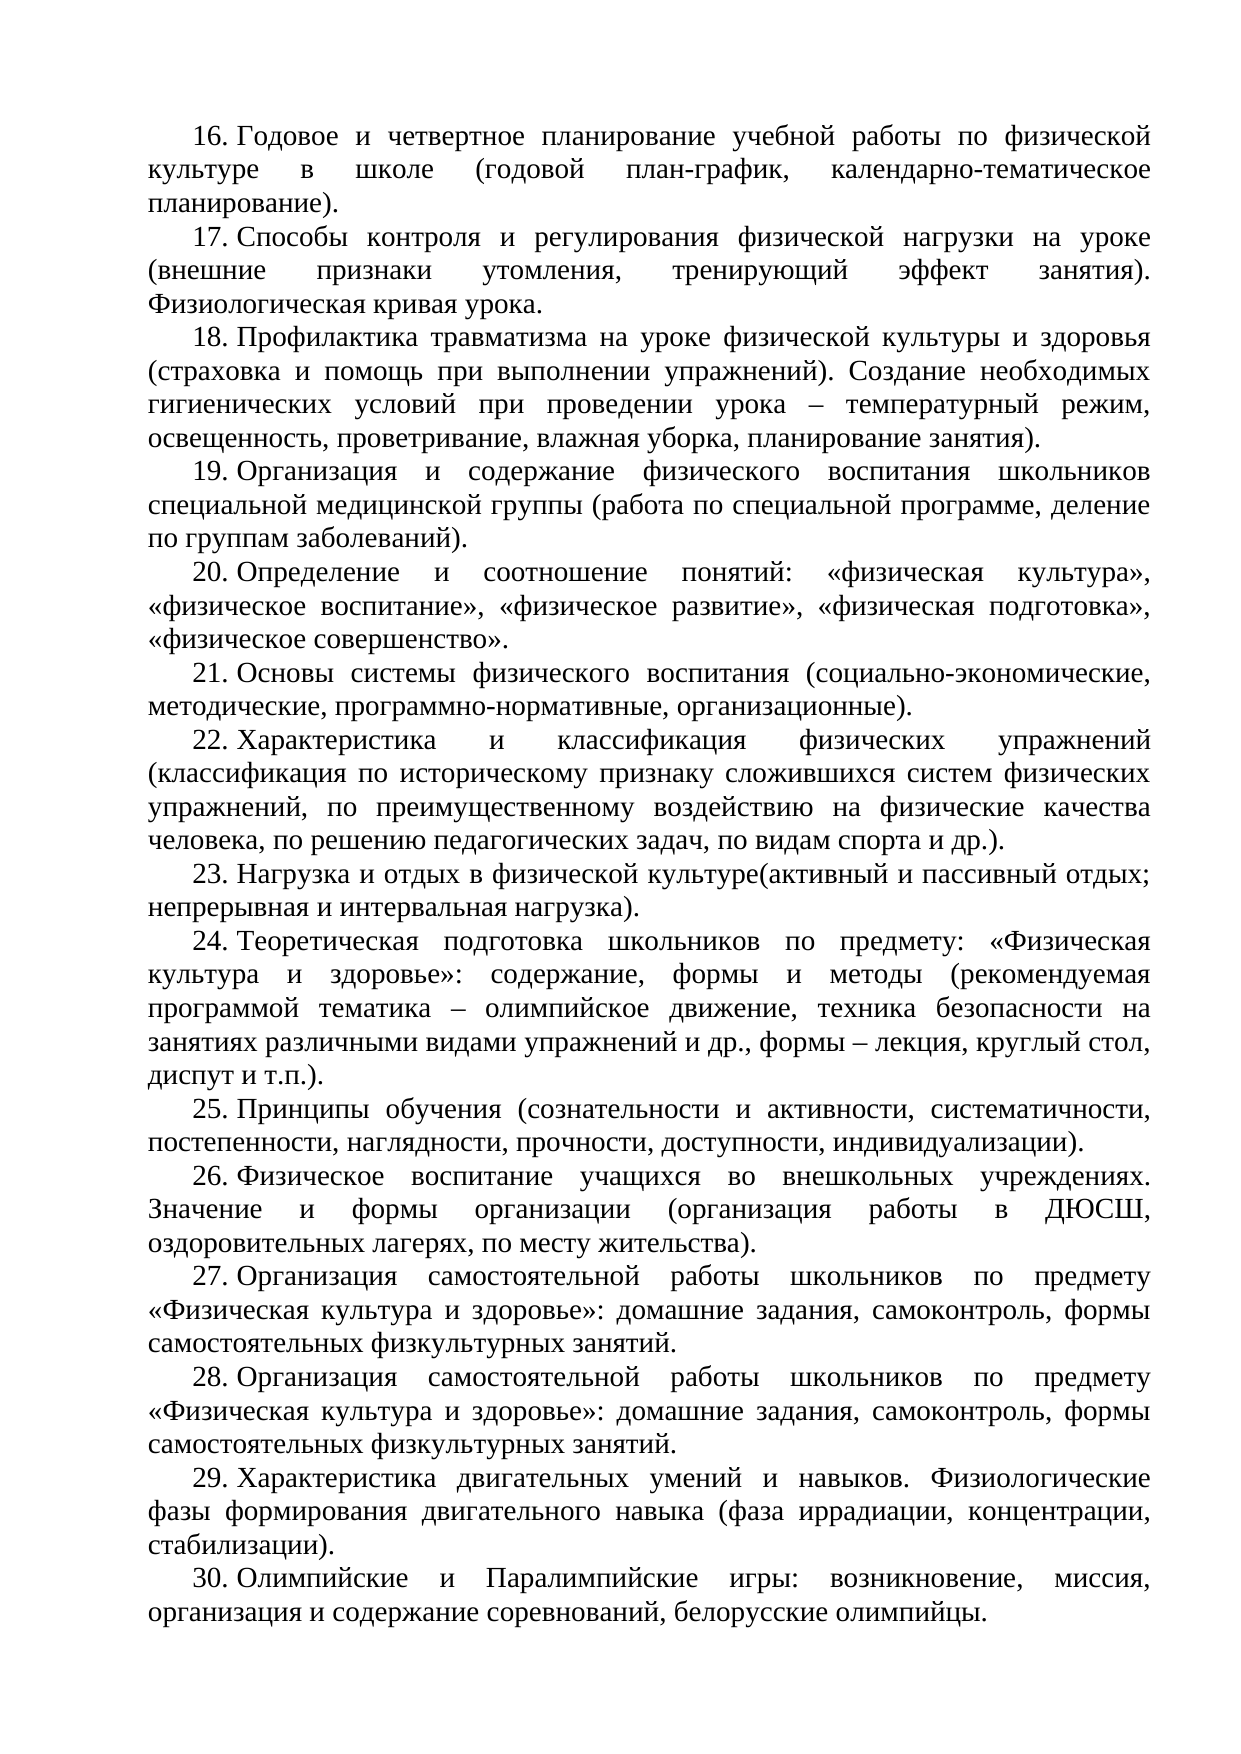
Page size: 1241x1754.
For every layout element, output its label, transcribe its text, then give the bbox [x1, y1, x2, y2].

list Организация самостоятельной работы школьников по предмету «Физическая культура и здоровье»: домашние задания, самоконтроль, формы самостоятельных физкультурных занятий. [148, 1258, 1152, 1359]
list Характеристика и классификация физических упражнений (классификация по историческому признаку сложившихся систем физических упражнений, по преимущественному воздействию на физические качества человека, по решению педагогических задач, по видам спорта и др.). [148, 722, 1152, 856]
list Способы контроля и регулирования физической нагрузки на уроке (внешние признаки утомления, тренирующий эффект занятия). Физиологическая кривая урока. [148, 219, 1152, 319]
list Олимпийские и Паралимпийские игры: возникновение, миссия, организация и содержание соревнований, белорусские олимпийцы. [148, 1560, 1152, 1627]
list Нагрузка и отдых в физической культуре(активный и пассивный отдых; непрерывная и интервальная нагрузка). [148, 856, 1152, 923]
list Определение и соотношение понятий: «физическая культура», «физическое воспитание», «физическое развитие», «физическая подготовка», «физическое совершенство». [148, 554, 1152, 655]
list Годовое и четвертное планирование учебной работы по физической культуре в школе (годовой план-график, календарно-тематическое планирование). [148, 118, 1152, 219]
list Принципы обучения (сознательности и активности, систематичности, постепенности, наглядности, прочности, доступности, индивидуализации). [148, 1091, 1152, 1158]
list Профилактика травматизма на уроке физической культуры и здоровья (страховка и помощь при выполнении упражнений). Создание необходимых гигиенических условий при проведении урока – температурный режим, освещенность, проветривание, влажная уборка, планирование занятия). [148, 319, 1152, 453]
list Физическое воспитание учащихся во внешкольных учреждениях. Значение и формы организации (организация работы в ДЮСШ, оздоровительных лагерях, по месту жительства). [148, 1158, 1152, 1258]
list Организация самостоятельной работы школьников по предмету «Физическая культура и здоровье»: домашние задания, самоконтроль, формы самостоятельных физкультурных занятий. [148, 1359, 1152, 1460]
list Характеристика двигательных умений и навыков. Физиологические фазы формирования двигательного навыка (фаза иррадиации, концентрации, стабилизации). [148, 1460, 1152, 1560]
list Организация и содержание физического воспитания школьников специальной медицинской группы (работа по специальной программе, деление по группам заболеваний). [148, 453, 1152, 554]
list Теоретическая подготовка школьников по предмету: «Физическая культура и здоровье»: содержание, формы и методы (рекомендуемая программой тематика – олимпийское движение, техника безопасности на занятиях различными видами упражнений и др., формы – лекция, круглый стол, диспут и т.п.). [148, 923, 1152, 1091]
list Основы системы физического воспитания (социально-экономические, методические, программно-нормативные, организационные). [148, 655, 1152, 722]
